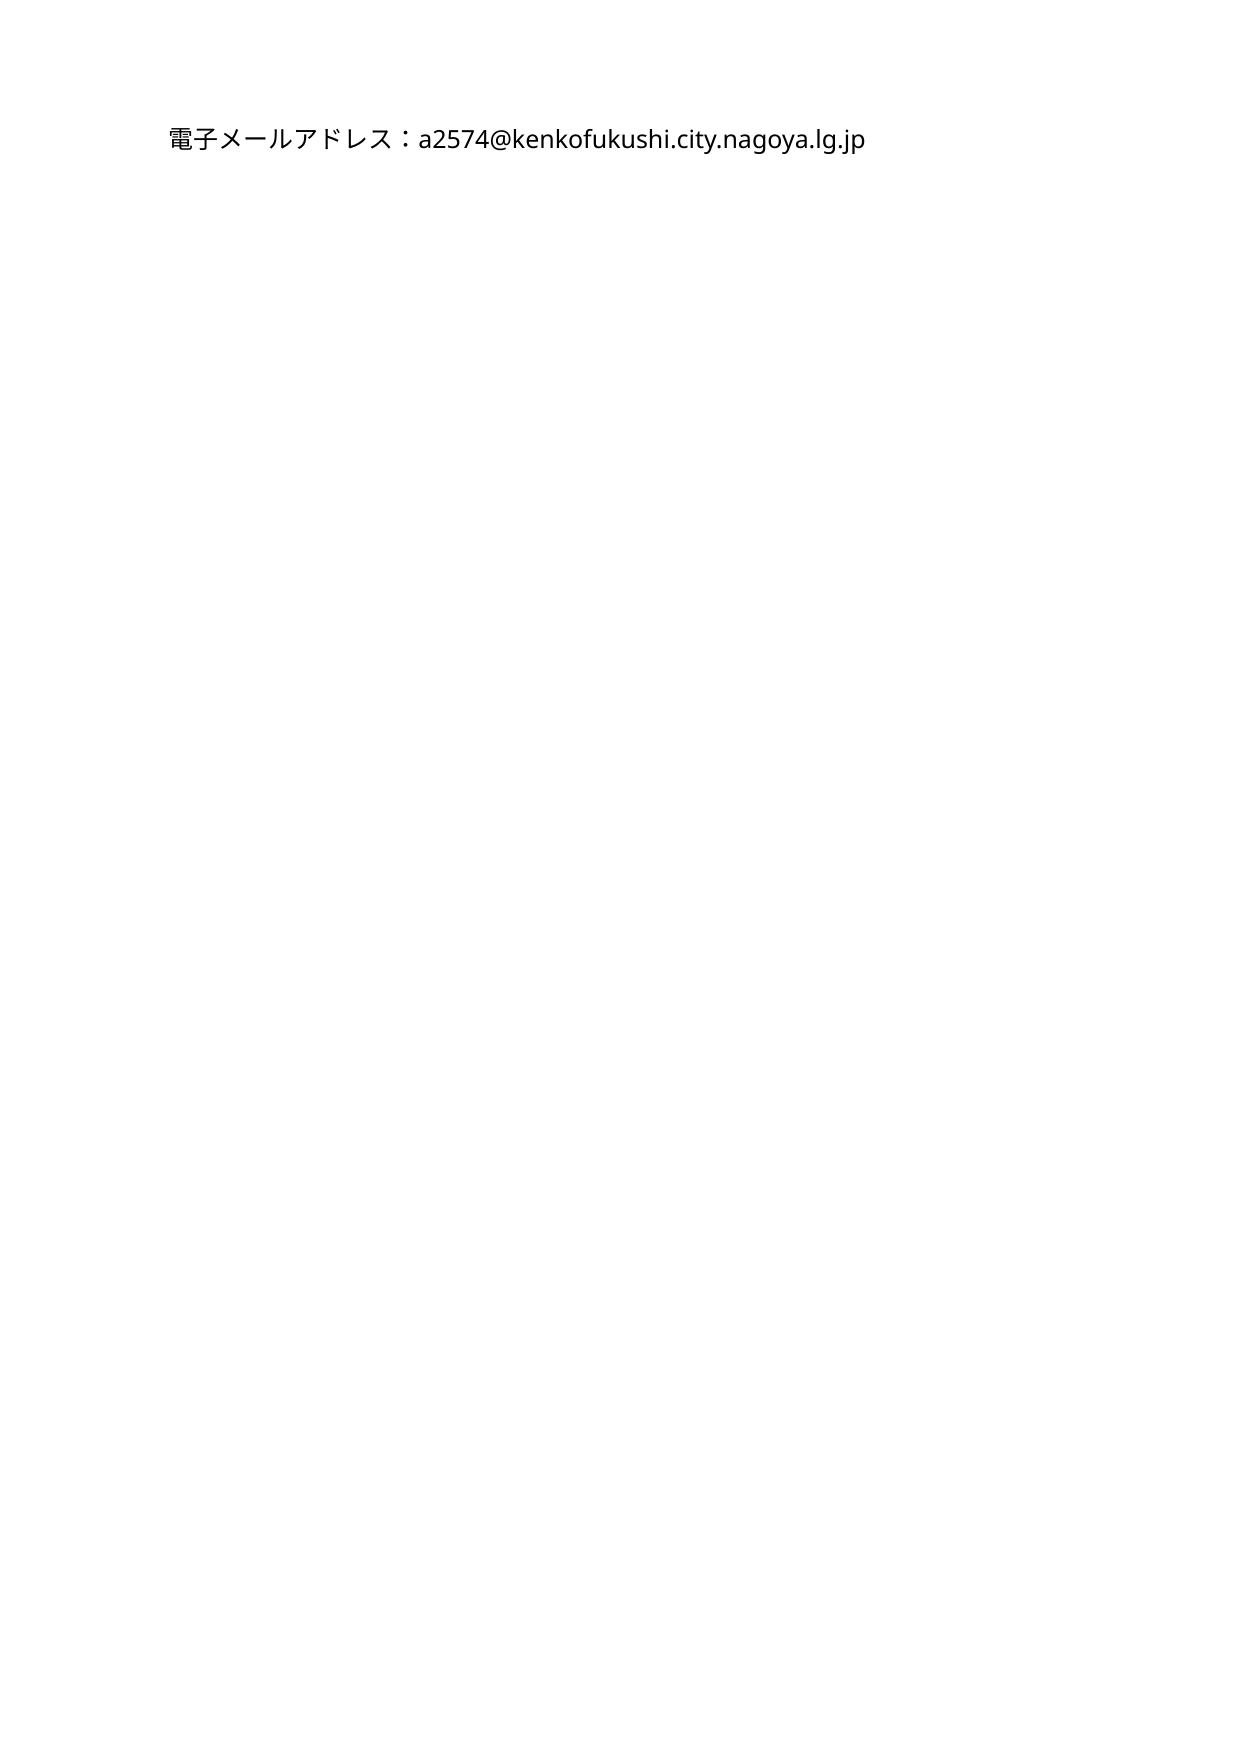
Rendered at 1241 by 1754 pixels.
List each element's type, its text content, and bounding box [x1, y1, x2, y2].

text 電子メールアドレス：a2574@kenkofukushi.city.nagoya.lg.jp [118, 119, 1122, 156]
